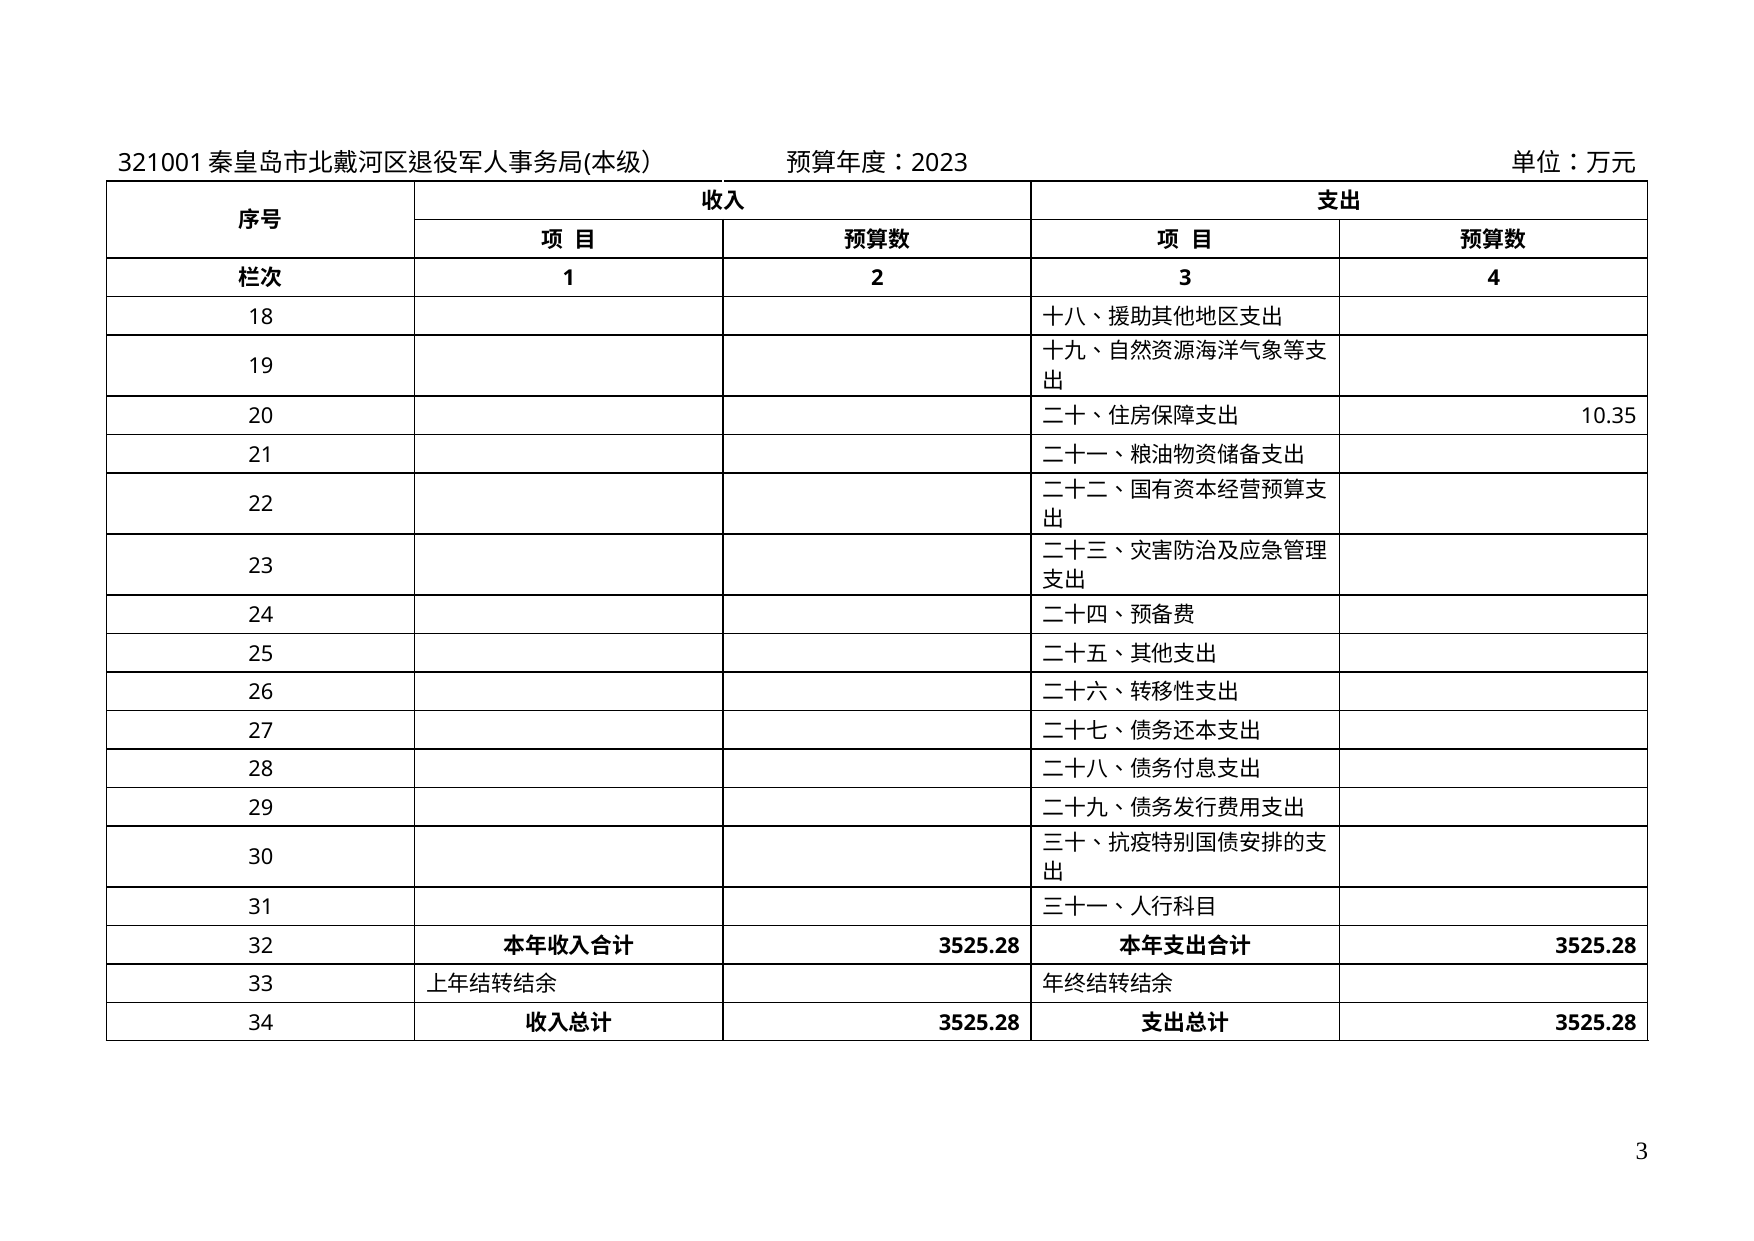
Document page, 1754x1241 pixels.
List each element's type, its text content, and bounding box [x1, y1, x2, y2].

table_cell [1340, 435, 1647, 472]
table_cell 25 [107, 634, 414, 671]
table_cell [415, 888, 722, 924]
table_cell 22 [107, 474, 414, 533]
table_cell 24 [107, 596, 414, 633]
table_cell [415, 634, 722, 671]
table_cell 3525.28 [724, 926, 1030, 963]
table_cell 18 [107, 297, 414, 334]
table_cell 二十九、债务发行费用支出 [1032, 788, 1339, 825]
table_cell 十九、自然资源海洋气象等支出 [1032, 336, 1339, 395]
table_cell 收入总计 [415, 1003, 722, 1040]
table_cell [1340, 336, 1647, 395]
table_cell 本年支出合计 [1032, 926, 1339, 963]
table_cell 31 [107, 888, 414, 924]
table_cell [724, 634, 1030, 671]
table_cell 二十四、预备费 [1032, 596, 1339, 633]
table_cell 二十三、灾害防治及应急管理支出 [1032, 535, 1339, 594]
table_cell 二十六、转移性支出 [1032, 673, 1339, 709]
table_cell [724, 297, 1030, 334]
table_cell 19 [107, 336, 414, 395]
table_cell 二十八、债务付息支出 [1032, 750, 1339, 786]
table_cell 32 [107, 926, 414, 963]
table_cell [724, 535, 1030, 594]
table_cell [415, 596, 722, 633]
table_cell [724, 397, 1030, 433]
table_cell [1340, 965, 1647, 1001]
table_cell 三十一、人行科目 [1032, 888, 1339, 924]
table_cell 序号 [107, 182, 414, 257]
table_cell [1340, 634, 1647, 671]
table_header 单位：万元 [1032, 143, 1647, 180]
table_cell 10.35 [1340, 397, 1647, 433]
table_header 预算年度：2023 [724, 143, 1030, 180]
table_cell 26 [107, 673, 414, 709]
table_header 321001秦皇岛市北戴河区退役军人事务局(本级） [107, 143, 722, 180]
table_cell 支出总计 [1032, 1003, 1339, 1040]
table_cell [415, 397, 722, 433]
table_cell [415, 535, 722, 594]
table_cell 二十七、债务还本支出 [1032, 711, 1339, 748]
table_cell 21 [107, 435, 414, 472]
table_cell 29 [107, 788, 414, 825]
table_cell [1340, 750, 1647, 786]
table_cell 十八、援助其他地区支出 [1032, 297, 1339, 334]
table_cell 上年结转结余 [415, 965, 722, 1001]
table_cell 20 [107, 397, 414, 433]
table_cell [724, 336, 1030, 395]
table_cell [415, 827, 722, 886]
table_cell [1340, 673, 1647, 709]
table_cell 1 [415, 259, 722, 296]
table_cell 栏次 [107, 259, 414, 296]
table_cell [1340, 474, 1647, 533]
table_cell 4 [1340, 259, 1647, 296]
table_cell [724, 596, 1030, 633]
table_cell 三十、抗疫特别国债安排的支出 [1032, 827, 1339, 886]
table_cell [724, 888, 1030, 924]
table_cell [415, 336, 722, 395]
table_cell 30 [107, 827, 414, 886]
table_cell [1340, 827, 1647, 886]
table_cell [724, 788, 1030, 825]
table_cell 二十一、粮油物资储备支出 [1032, 435, 1339, 472]
table_cell 项 目 [415, 220, 722, 257]
table_cell [415, 474, 722, 533]
table_cell 3525.28 [1340, 1003, 1647, 1040]
table_cell 年终结转结余 [1032, 965, 1339, 1001]
table_cell [1340, 596, 1647, 633]
table_cell [415, 435, 722, 472]
table_cell 2 [724, 259, 1030, 296]
table_cell [1340, 711, 1647, 748]
table_cell 34 [107, 1003, 414, 1040]
table_cell 28 [107, 750, 414, 786]
table_cell 本年收入合计 [415, 926, 722, 963]
table_cell [1340, 788, 1647, 825]
table_cell 二十五、其他支出 [1032, 634, 1339, 671]
table_cell [724, 435, 1030, 472]
table_cell 27 [107, 711, 414, 748]
table_cell 3525.28 [1340, 926, 1647, 963]
table_cell [415, 711, 722, 748]
table_cell [724, 827, 1030, 886]
table_cell 项 目 [1032, 220, 1339, 257]
table_cell [724, 711, 1030, 748]
table_cell 33 [107, 965, 414, 1001]
table_cell 预算数 [1340, 220, 1647, 257]
table_cell 二十、住房保障支出 [1032, 397, 1339, 433]
table_cell 收入 [415, 182, 1030, 219]
table_cell [1340, 297, 1647, 334]
table_cell [1340, 535, 1647, 594]
table_cell 二十二、国有资本经营预算支出 [1032, 474, 1339, 533]
table_cell 支出 [1032, 182, 1647, 219]
table_cell 3 [1032, 259, 1339, 296]
table_cell [415, 750, 722, 786]
table_cell 3525.28 [724, 1003, 1030, 1040]
table_cell [415, 673, 722, 709]
table_cell [415, 297, 722, 334]
table_cell 23 [107, 535, 414, 594]
table_cell [724, 750, 1030, 786]
table_cell [724, 474, 1030, 533]
table_cell [1340, 888, 1647, 924]
table_cell [724, 673, 1030, 709]
table_cell [724, 965, 1030, 1001]
table_cell [415, 788, 722, 825]
table_cell 预算数 [724, 220, 1030, 257]
